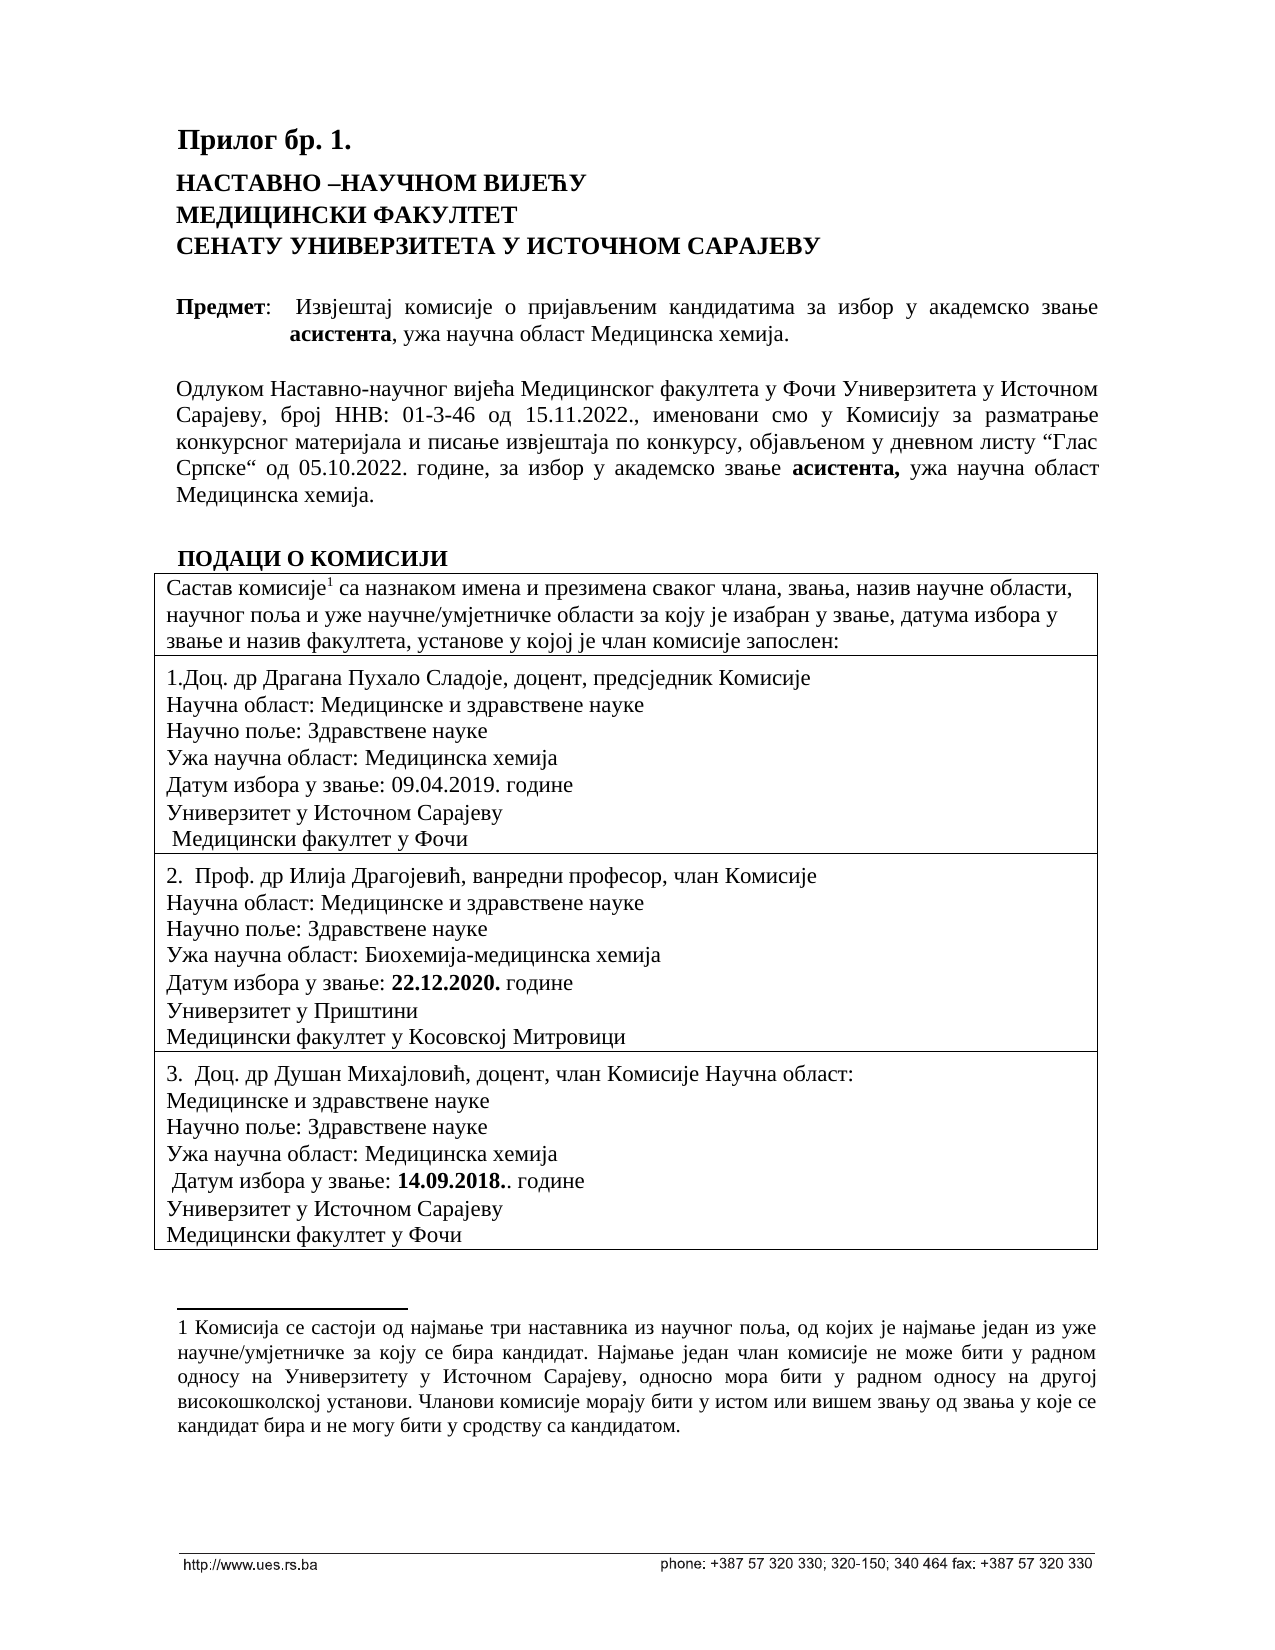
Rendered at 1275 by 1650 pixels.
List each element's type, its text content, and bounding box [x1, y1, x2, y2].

text СЕНАТУ УНИВЕРЗИТЕТА У ИСТОЧНОМ САРАЈЕВУ [176, 231, 1098, 260]
table_cell 1.Доц. др Драгана Пухало Сладоје, доцент, предсједник Комисије Научна област: Медицинске и здравствене науке Научно поље: Здравствене науке Ужа научна област: Медицинска хемија Датум избора у звање: 09.04.2019. године Универзитет у Источном Сарајеву Медицински факултет у Фочи [155, 656, 1097, 852]
table_cell 2. Проф. др Илија Драгојевић, ванредни професор, члан Комисије Научна област: Медицинске и здравствене науке Научно поље: Здравствене науке Ужа научна област: Биохемија-медицинска хемија Датум избора у звање: 22.12.2020. године Универзитет у Приштини Медицински факултет у Косовској Митровици [155, 854, 1097, 1051]
table_cell 3. Доц. др Душан Михајловић, доцент, члан Комисије Научна област: Медицинске и здравствене науке Научно поље: Здравствене науке Ужа научна област: Медицинска хемија Датум избора у звање: 14.09.2018.. године Универзитет у Источном Сарајеву Медицински факултет у Фочи [155, 1052, 1097, 1249]
text НАСТАВНО –НАУЧНОМ ВИЈЕЋУ [176, 168, 1098, 197]
text Предмет: Извјештај комисије о пријављеним кандидатима за избор у академско звање асистента, ужа научна област Медицинска хемија. [176, 293, 1099, 346]
text МЕДИЦИНСКИ ФАКУЛТЕТ [176, 200, 1098, 229]
table_header Састав комисије са назнаком имена и презимена сваког члана, звања, назив научне области, научног поља и уже научне/умјетничке области за коју је изабран у звање, датума избора у звање и назив факултета, установе у којој је члан комисије запослен: [155, 574, 1097, 654]
text ПОДАЦИ О КОМИСИЈИ [177, 545, 1098, 571]
text Одлуком Наставно-научног вијећа Медицинског факултета у Фочи Универзитета у Источном Сарајеву, број ННВ: 01-3-46 од 15.11.2022., именовани смо у Комисију за разматрање конкурсног материјала и писање извјештаја по конкурсу, објављеном у дневном листу “Глас Српске“ од 05.10.2022. године, за избор у академско звање асистента, ужа научна област Медицинска хемија. [176, 374, 1099, 507]
text Прилог бр. 1. [177, 122, 1098, 155]
